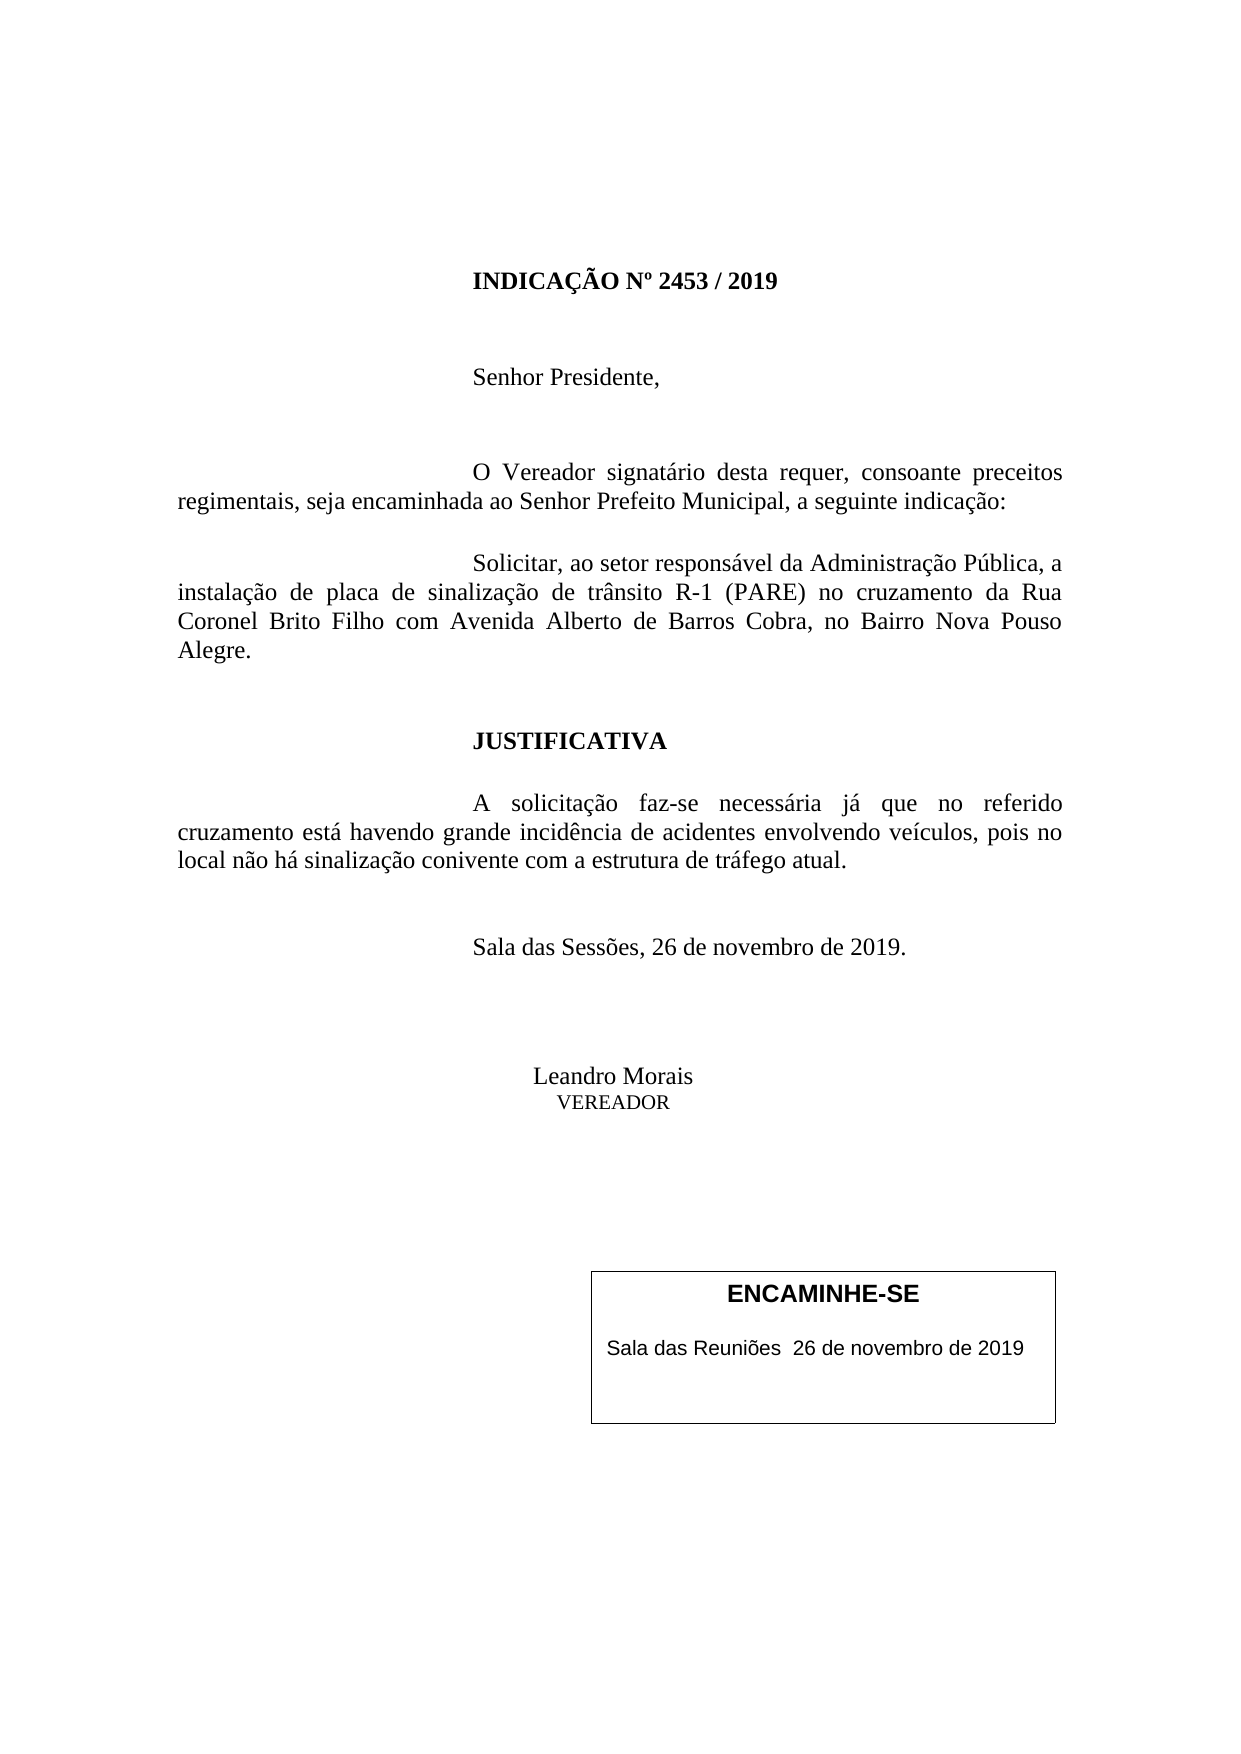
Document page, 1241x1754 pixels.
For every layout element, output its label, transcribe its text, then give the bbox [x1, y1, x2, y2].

table_cell VEREADOR [170, 1090, 1056, 1119]
text INDICAÇÃO Nº 2453 / 2019 [472, 266, 1063, 294]
text A solicitação faz-se necessária já que no referido cruzamento está havendo grande incidência de acidentes envolvendo veículos, pois no local não há sinalização conivente com a estrutura de tráfego atual. [177, 788, 1063, 874]
text JUSTIFICATIVA [177, 726, 1004, 754]
text Solicitar, ao setor responsável da Administração Pública, a instalação de placa de sinalização de trânsito R-1 (PARE) no cruzamento da Rua Coronel Brito Filho com Avenida Alberto de Barros Cobra, no Bairro Nova Pouso Alegre. [177, 548, 1063, 663]
table_header Leandro Morais [170, 1061, 1056, 1090]
text Sala das Sessões, 26 de novembro de 2019. [472, 932, 1063, 961]
text Senhor Presidente, [472, 362, 1063, 390]
text O Vereador signatário desta requer, consoante preceitos regimentais, seja encaminhada ao Senhor Prefeito Municipal, a seguinte indicação: [177, 457, 1063, 515]
